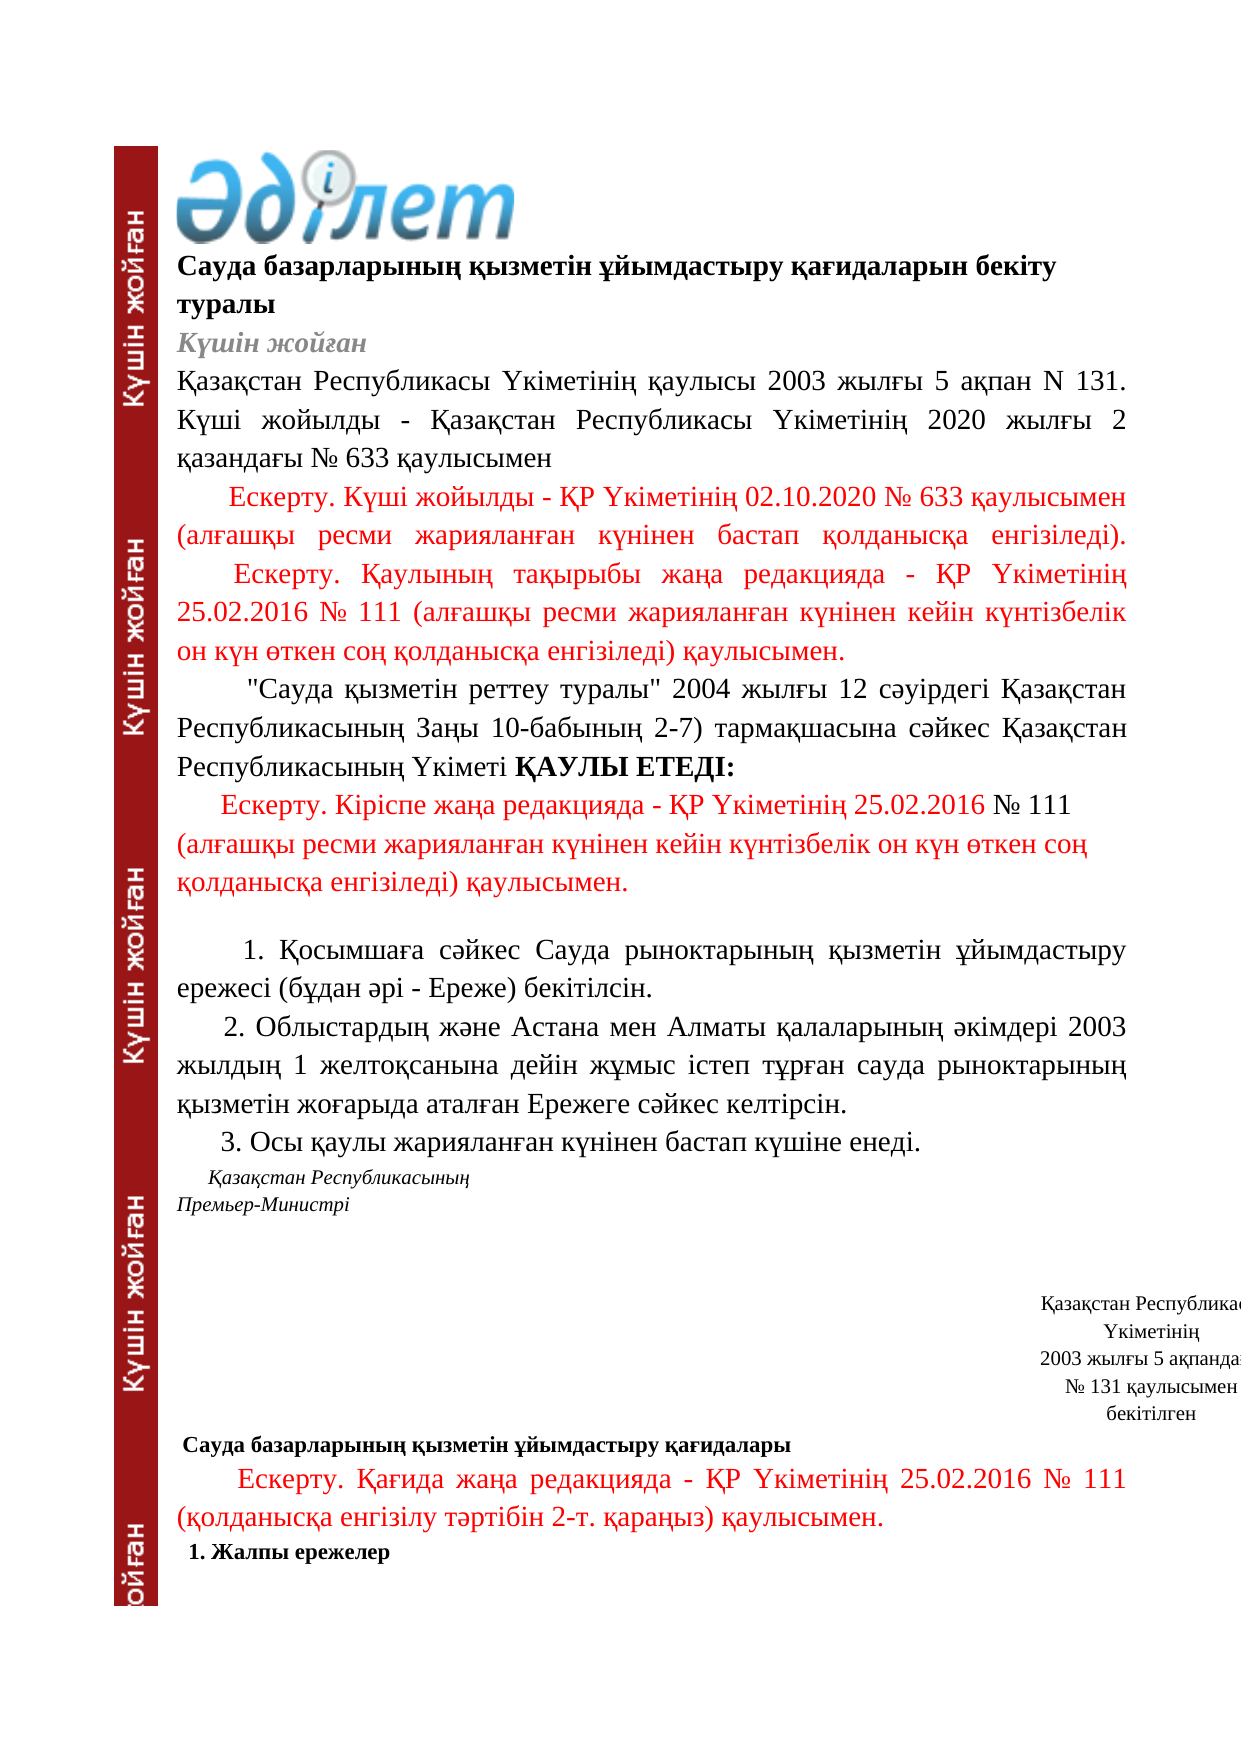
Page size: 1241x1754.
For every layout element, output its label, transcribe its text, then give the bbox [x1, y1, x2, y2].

picture [114, 146, 158, 248]
table_header [101, 1289, 912, 1431]
text 3. Осы қаулы жарияланған күнінен бастап күшiне енедi. [112, 1124, 1128, 1158]
picture [114, 1457, 158, 1461]
text "Сауда қызметiн реттеу туралы" 2004 жылғы 12 сәуiрдегi Қазақстан Республикасының Заңы 10-бабының 2-7) тармақшасына сәйкес Қазақстан Республикасының Yкiметi ҚАУЛЫ ЕТЕДІ: [112, 672, 1128, 782]
table_header Қазақстан Республикасы Yкiметiнің 2003 жылғы 5 ақпандағы № 131 қаулысымен бекiтiлген [912, 1289, 1240, 1431]
text Қазақстан Республикасы Үкіметінің қаулысы 2003 жылғы 5 ақпан N 131. Күші жойылды - Қазақстан Республикасы Үкіметінің 2020 жылғы 2 қазандағы № 633 қаулысымен [112, 363, 1128, 474]
picture [114, 474, 158, 479]
text Сауда базарларының қызметін ұйымдастыру қағидаларын бекiту туралы [112, 248, 1128, 320]
table_header Қазақстан Республикасының Премьер-Министрі [101, 1163, 1240, 1222]
text Ескерту. Қағида жаңа редакцияда - ҚР Yкiметiнiң 25.02.2016 № 111 (қолданысқа енгізілу тәртібін 2-т. қараңыз) қаулысымен. [112, 1461, 1128, 1533]
picture [114, 1564, 158, 1606]
picture [114, 1119, 158, 1124]
text 2. Облыстардың және Астана мен Алматы қалаларының әкiмдерi 2003 жылдың 1 желтоқсанына дейiн жұмыс iстеп тұрған сауда рыноктарының қызметiн жоғарыда аталған Ережеге сәйкес келтiрсiн. [112, 1009, 1128, 1119]
text 1. Жалпы ережелер [112, 1538, 1128, 1564]
picture [114, 358, 158, 363]
picture [114, 928, 158, 932]
text Ескерту. Кіріспе жаңа редакцияда - ҚР Yкiметiнiң 25.02.2016 № 111 (алғашқы ресми жарияланған күнінен кейін күнтізбелік он күн өткен соң қолданысқа енгізіледі) қаулысымен. [112, 787, 1128, 928]
picture [114, 1004, 158, 1009]
picture [176, 150, 515, 244]
picture [114, 782, 158, 787]
text Күшін жойған [112, 325, 1128, 358]
text Сауда базарларының қызметiн ұйымдастыру қағидалары [112, 1431, 1128, 1457]
picture [114, 1222, 158, 1289]
picture [114, 1158, 158, 1163]
picture [114, 320, 158, 325]
picture [114, 1533, 158, 1538]
picture [114, 667, 158, 672]
text 1. Қосымшаға сәйкес Сауда рыноктарының қызметiн ұйымдастыру ережесi (бұдан әрi - Ереже) бекiтiлсiн. [112, 932, 1128, 1004]
text Ескерту. Күші жойылды - ҚР Үкіметінің 02.10.2020 № 633 қаулысымен (алғашқы ресми жарияланған күнінен бастап қолданысқа енгізіледі). Ескерту. Қаулының тақырыбы жаңа редакцияда - ҚР Yкiметiнiң 25.02.2016 № 111 (алғашқы ресми жарияланған күнінен кейін күнтізбелік он күн өткен соң қолданысқа енгізіледі) қаулысымен. [112, 479, 1128, 667]
